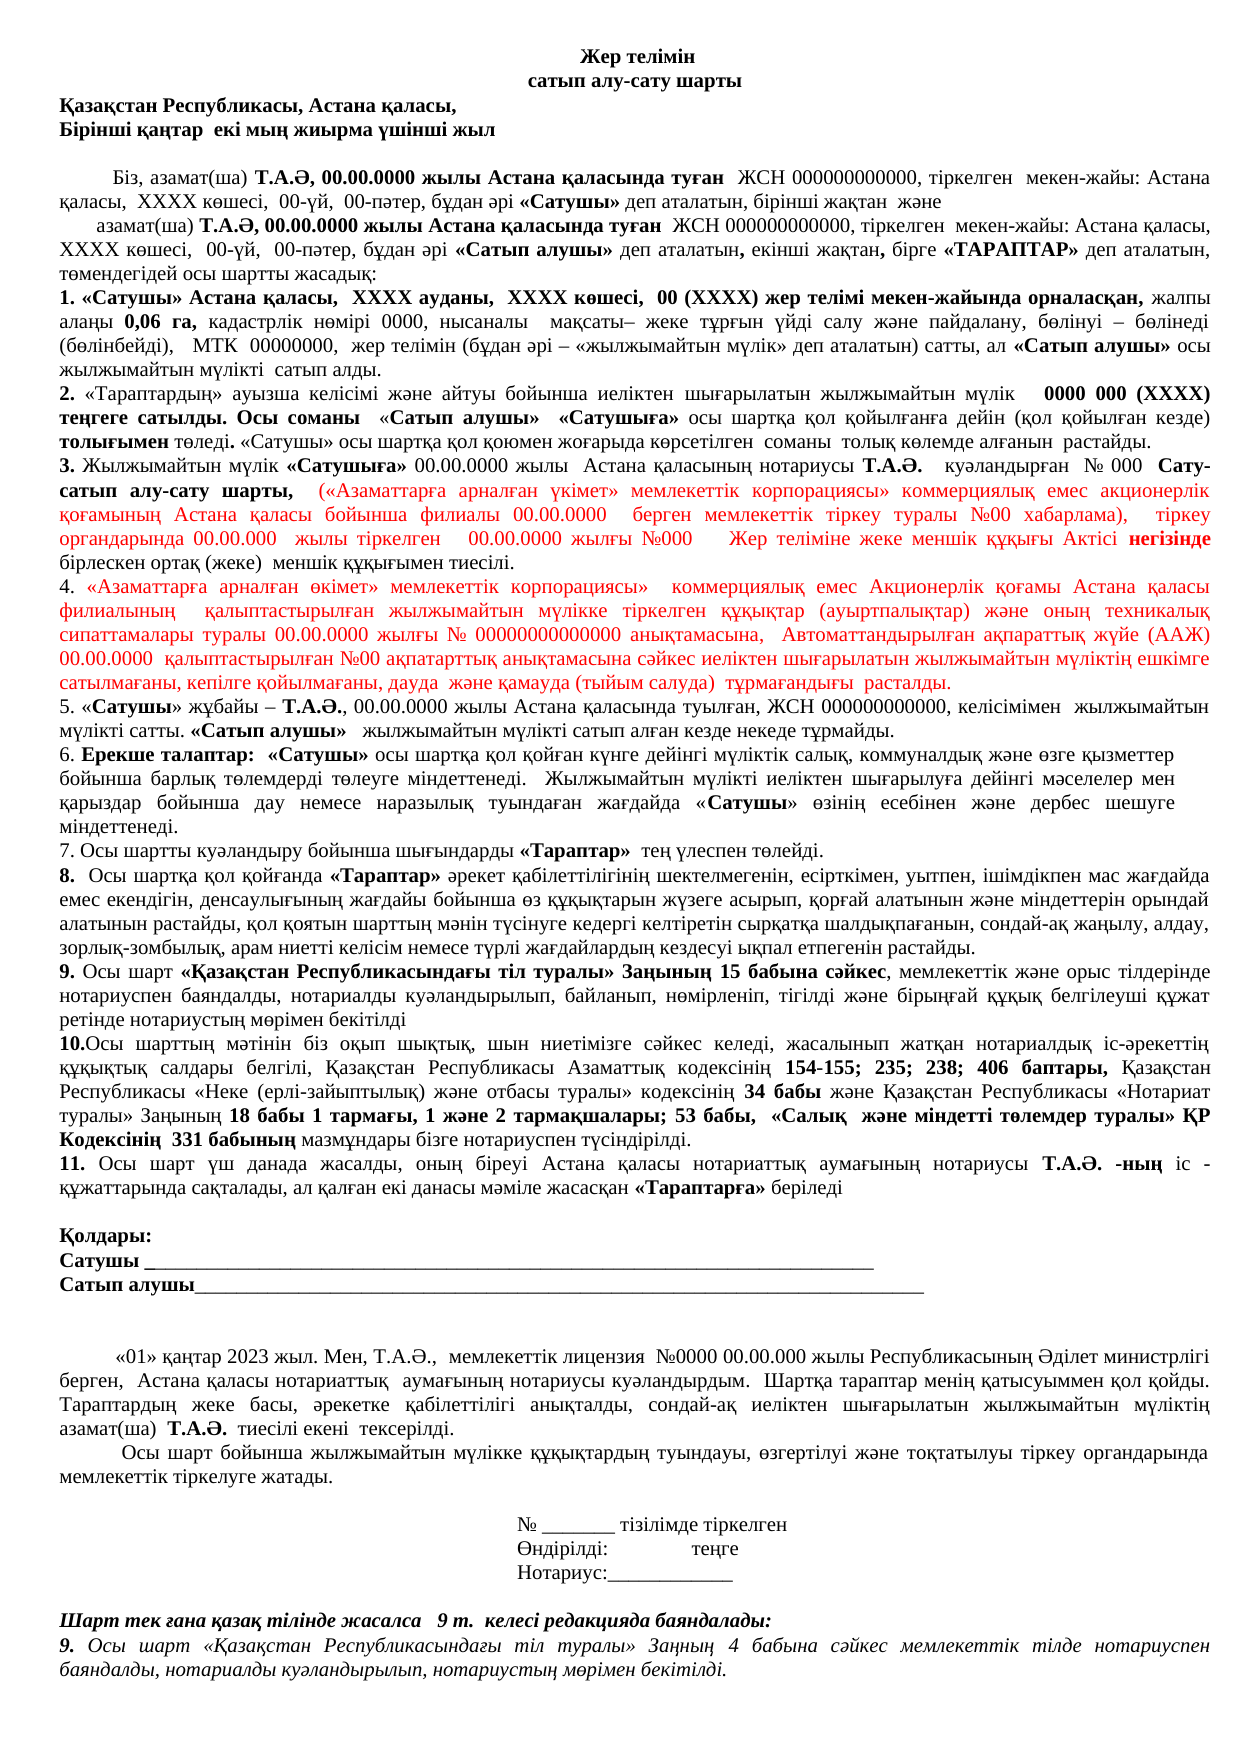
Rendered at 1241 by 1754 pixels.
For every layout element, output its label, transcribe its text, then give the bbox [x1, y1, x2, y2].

text 10.Осы шарттың мәтінін біз оқып шықтық, шын ниетімізге сәйкес келеді, жасалынып жатқан нотариалдық іс-әрекеттің құқықтық салдары белгілі, Қазақстан Республикасы Азаматтық кодексінің 154-155; 235; 238; 406 баптары, Қазақстан Республикасы «Неке (ерлі-зайыптылық) және отбасы туралы» кодексінің 34 бабы және Қазақстан Республикасы «Нотариат туралы» Заңының 18 бабы 1 тармағы, 1 және 2 тармақшалары; 53 бабы, «Салық және міндетті төлемдер туралы» ҚР Кодексінің 331 бабының мазмұндары бізге нотариуспен түсіндірілді. [59, 1031, 1211, 1151]
text 4. «Азаматтарға арналған өкімет» мемлекеттік корпорациясы» коммерциялық емес Акционерлік қоғамы Астана қаласы филиалының қалыптастырылған жылжымайтын мүлікке тіркелген құқықтар (ауыртпалықтар) және оның техникалық сипаттамалары туралы 00.00.0000 жылғы № 00000000000000 анықтамасына, Автоматтандырылған ақпараттық жүйе (ААЖ) 00.00.0000 қалыптастырылған №00 ақпатарттық анықтамасына сәйкес иеліктен шығарылатын жылжымайтын мүліктің ешкімге сатылмағаны, кепілге қойылмағаны, дауда және қамауда (тыйым салуда) тұрмағандығы расталды. [59, 574, 1211, 694]
text Бірінші қаңтар екі мың жиырма үшінші жыл [59, 117, 1211, 141]
text Біз, азамат(ша) Т.А.Ә, 00.00.0000 жылы Астана қаласында туған ЖСН 000000000000, тіркелген мекен-жайы: Астана қаласы, ХХХХ көшесі, 00-үй, 00-пәтер, бұдан әрі «Сатушы» деп аталатын, бірінші жақтан және [59, 165, 519, 213]
text 8. Осы шартқа қол қойғанда «Тараптар» әрекет қабілеттілігінің шектелмегенін, есірткімен, уытпен, ішімдікпен мас жағдайда емес екендігін, денсаулығының жағдайы бойынша өз құқықтарын жүзеге асырып, қорғай алатынын және міндеттерін орындай алатынын растайды, қол қоятын шарттың мәнін түсінуге кедергі келтіретін сырқатқа шалдықпағанын, сондай-ақ жаңылу, алдау, зорлық-зомбылық, арам ниетті келісім немесе түрлі жағдайлардың кездесуі ықпал етпегенін растайды. [59, 862, 1211, 959]
text Нотариус:____________ [517, 1560, 1211, 1584]
text Өндірілді: теңге [517, 1536, 1211, 1560]
text 2. «Тараптардың» ауызша келісімі және айтуы бойынша иеліктен шығарылатын жылжымайтын мүлік 0000 000 (ХХХХ) теңгеге сатылды. Осы соманы «Сатып алушы» «Сатушыға» осы шартқа қол қойылғанға дейін (қол қойылған кезде) толығымен төледі. «Сатушы» осы шартқа қол қоюмен жоғарыда көрсетілген соманы толық көлемде алғанын растайды. [59, 381, 1211, 453]
text 11. Осы шарт үш данада жасалды, оның біреуі Астана қаласы нотариаттық аумағының нотариусы Т.А.Ә. -ның іс - құжаттарында сақталады, ал қалған екі данасы мәміле жасасқан «Тараптарға» беріледі [59, 1151, 1211, 1199]
text «01» қаңтар 2023 жыл. Мен, Т.А.Ә., мемлекеттік лицензия №0000 00.00.000 жылы Республикасының Әділет министрлігі берген, Астана қаласы нотариаттық аумағының нотариусы куәландырдым. Шартқа тараптар менің қатысуыммен қол қойды. Тараптардың жеке басы, әрекетке қабілеттілігі анықталды, сондай-ақ иеліктен шығарылатын жылжымайтын мүліктің азамат(ша) Т.А.Ә. тиесілі екені тексерілді. [59, 1344, 1211, 1440]
text 1. «Сатушы» Астана қаласы, ХХХХ ауданы, ХХХХ көшесі, 00 (ХХХХ) жер телімі мекен-жайында орналасқан, жалпы алаңы 0,06 га, кадастрлік нөмірі 0000, нысаналы мақсаты– жеке тұрғын үйді салу және пайдалану, бөлінуі – бөлінеді (бөлінбейді), МТК 00000000, жер телімін (бұдан әрі – «жылжымайтын мүлік» деп аталатын) сатты, ал «Сатып алушы» осы жылжымайтын мүлікті сатып алды. [59, 285, 1211, 381]
text азамат(ша) Т.А.Ә, 00.00.0000 жылы Астана қаласында туған ЖСН 000000000000, тіркелген мекен-жайы: Астана қаласы, ХХХХ көшесі, 00-үй, 00-пәтер, бұдан әрі «Сатып алушы» деп аталатын, екінші жақтан, бірге «ТАРАПТАР» деп аталатын, төмендегідей осы шартты жасадық: [59, 213, 1211, 285]
text Жер телімін [59, 44, 1211, 68]
text Осы шарт бойынша жылжымайтын мүлікке құқықтардың туындауы, өзгертілуі және тоқтатылуы тіркеу органдарында мемлекеттік тіркелуге жатады. [59, 1440, 1211, 1488]
text Шарт тек ғана қазақ тілінде жасалса 9 т. келесі редакцияда баяндалады: [59, 1608, 1211, 1632]
text 9. Осы шарт «Қазақстан Республикасындағы тіл туралы» Заңның 4 бабына сәйкес мемлекеттік тілде нотариуспен баяндалды, нотариалды куәландырылып, нотариустың мөрімен бекітілді. [59, 1632, 1211, 1681]
text 9. Осы шарт «Қазақстан Республикасындағы тіл туралы» Заңының 15 бабына сәйкес, мемлекеттік және орыс тілдерінде нотариуспен баяндалды, нотариалды куәландырылып, байланып, нөмірленіп, тігілді және бірыңғай құқық белгілеуші құжат ретінде нотариустың мөрімен бекітілді [59, 959, 1211, 1031]
text Сатушы ______________________________________________________________________ [59, 1247, 1211, 1272]
text Сатып алушы______________________________________________________________________ [59, 1272, 1211, 1296]
text Біз, азамат(ша) Т.А.Ә, 00.00.0000 жылы Астана қаласында туған ЖСН 000000000000, тіркелген мекен-жайы: Астана қаласы, ХХХХ көшесі, 00-үй, 00-пәтер, бұдан әрі «Сатушы» деп аталатын, бірінші жақтан және [625, 165, 1211, 213]
text № _______ тізілімде тіркелген [517, 1512, 1211, 1536]
text сатып алу-сату шарты [59, 68, 1211, 92]
text 5. «Сатушы» жұбайы – Т.А.Ә., 00.00.0000 жылы Астана қаласында туылған, ЖСН 000000000000, келісімімен жылжымайтын мүлікті сатты. «Сатып алушы» жылжымайтын мүлікті сатып алған кезде некеде тұрмайды. [59, 694, 1211, 742]
text Қазақстан Республикасы, Астана қаласы, [59, 92, 1211, 117]
text 6. Ерекше талаптар: «Сатушы» осы шартқа қол қойған күнге дейінгі мүліктік салық, коммуналдық және өзге қызметтер бойынша барлық төлемдерді төлеуге міндеттенеді. Жылжымайтын мүлікті иеліктен шығарылуға дейінгі мәселелер мен қарыздар бойынша дау немесе наразылық туындаған жағдайда «Сатушы» өзінің есебінен және дербес шешуге міндеттенеді. [59, 742, 1175, 838]
text 7. Осы шартты куәландыру бойынша шығындарды «Тараптар» тең үлеспен төлейді. [59, 838, 1175, 862]
text 3. Жылжымайтын мүлік «Сатушыға» 00.00.0000 жылы Астана қаласының нотариусы Т.А.Ә. куәландырған № 000 Сату-сатып алу-сату шарты, («Азаматтарға арналған үкімет» мемлекеттік корпорациясы» коммерциялық емес акционерлік қоғамының Астана қаласы бойынша филиалы 00.00.0000 берген мемлекеттік тіркеу туралы №00 хабарлама), тіркеу органдарында 00.00.000 жылы тіркелген 00.00.0000 жылғы №000 Жер теліміне жеке меншік құқығы Актісі негізінде бірлескен ортақ (жеке) меншік құқығымен тиесілі. [59, 453, 1211, 574]
text Қолдары: [59, 1223, 1211, 1247]
